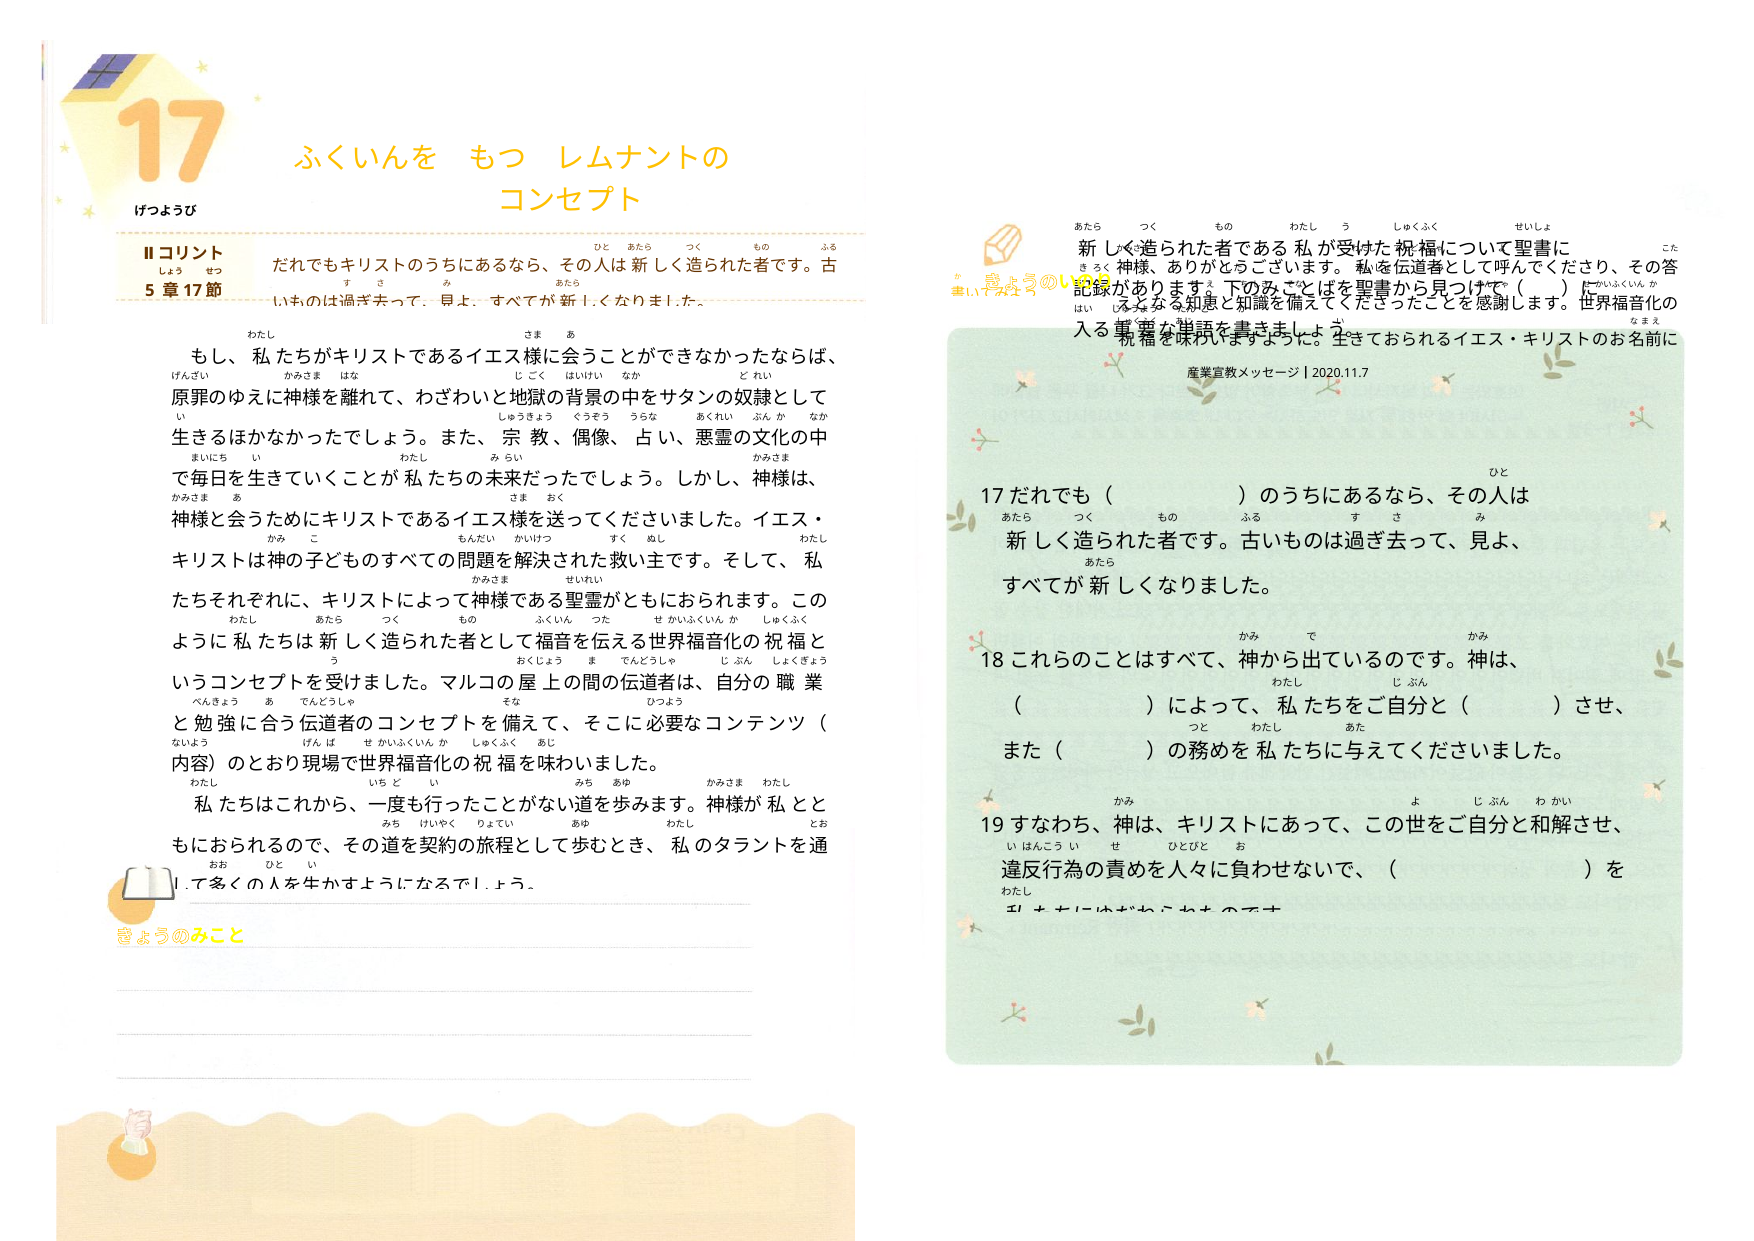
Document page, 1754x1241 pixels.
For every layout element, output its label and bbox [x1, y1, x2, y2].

picture [41, 40, 866, 324]
picture [899, 179, 1729, 1091]
picture [56, 828, 855, 1241]
